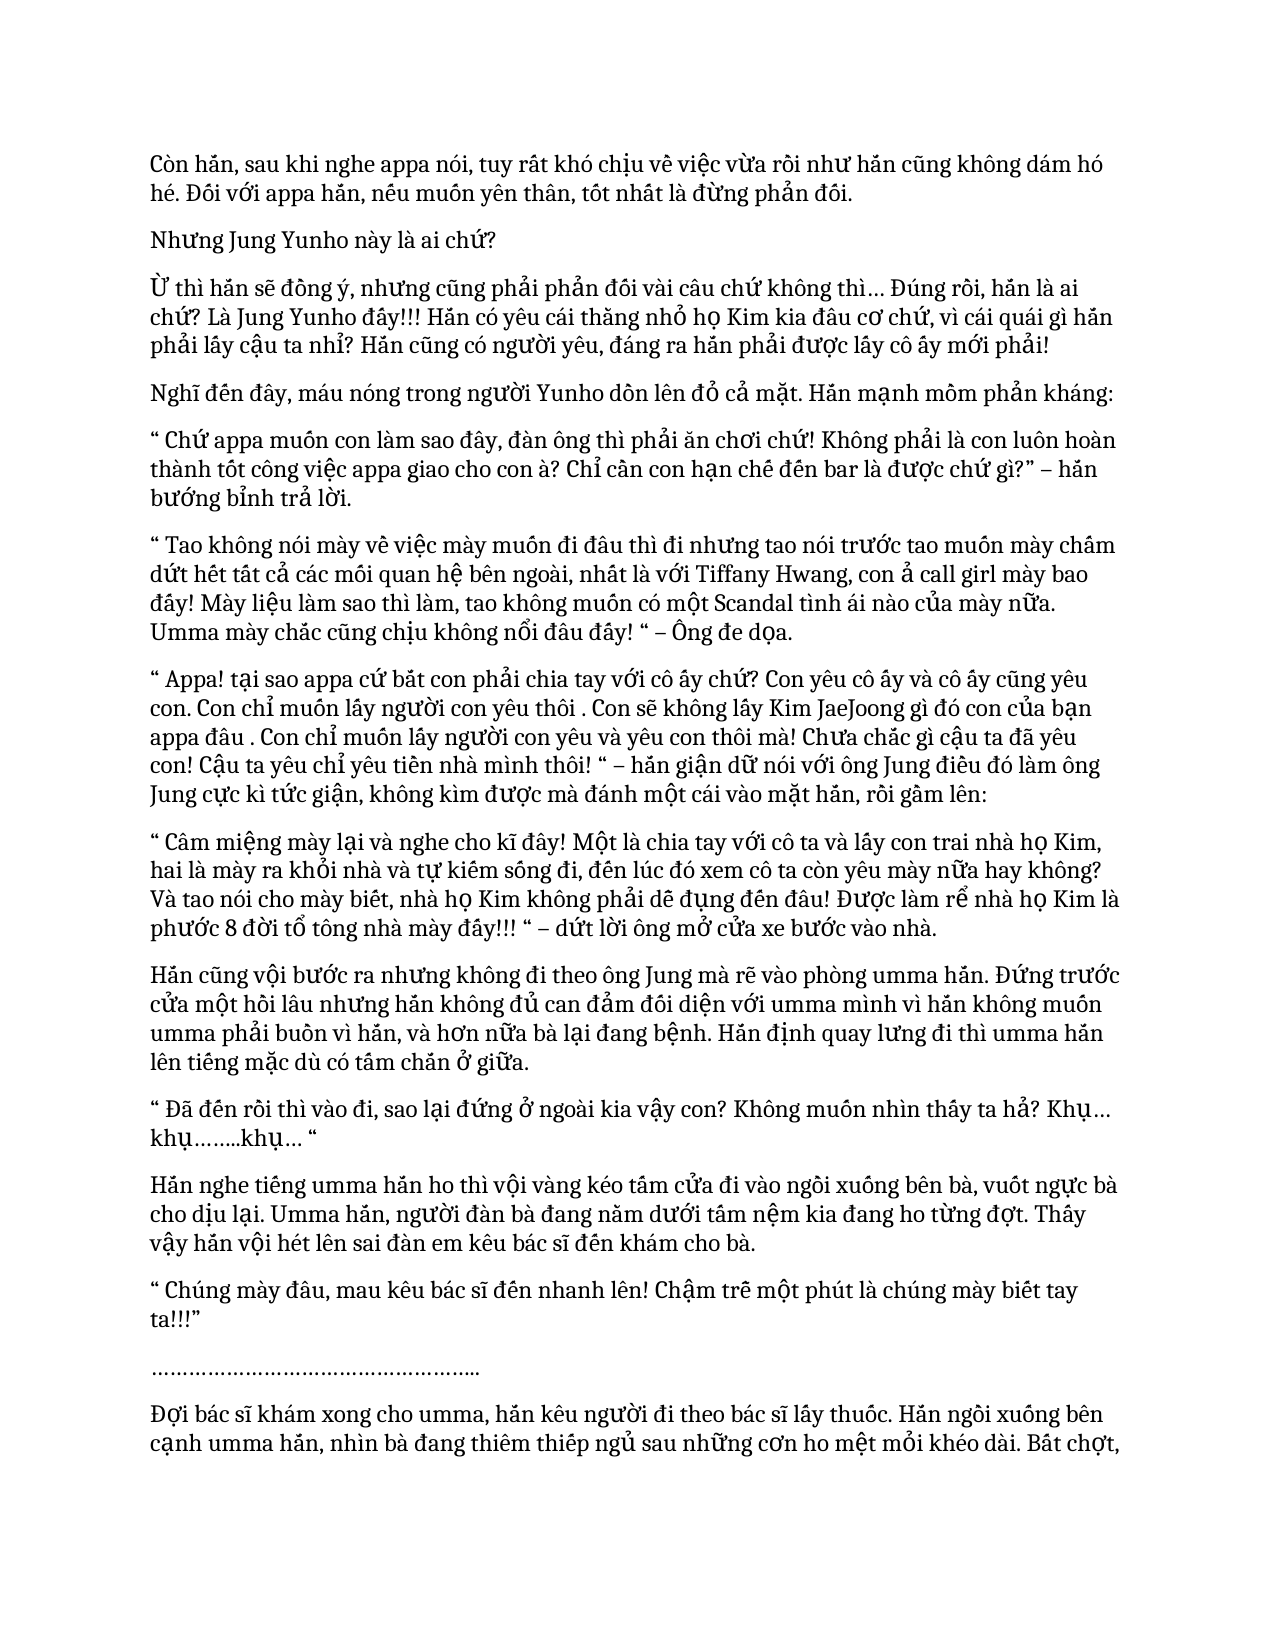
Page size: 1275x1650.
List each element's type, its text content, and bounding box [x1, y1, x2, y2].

text Hắn cũng vội bước ra nhưng không đi theo ông Jung mà rẽ vào phòng umma hắn. Đứng trước cửa một hồi lâu nhưng hắn không đủ can đảm đối diện với umma mình vì hắn không muốn umma phải buồn vì hắn, và hơn nữa bà lại đang bệnh. Hắn định quay lưng đi thì umma hắn lên tiếng mặc dù có tấm chắn ở giữa. [150, 961, 1125, 1076]
text Hắn nghe tiếng umma hắn ho thì vội vàng kéo tấm cửa đi vào ngồi xuống bên bà, vuốt ngực bà cho dịu lại. Umma hắn, người đàn bà đang nằm dưới tấm nệm kia đang ho từng đợt. Thấy vậy hắn vội hét lên sai đàn em kêu bác sĩ đến khám cho bà. [150, 1171, 1125, 1257]
text “ Đã đến rồi thì vào đi, sao lại đứng ở ngoài kia vậy con? Không muốn nhìn thấy ta hả? Khụ…khụ……..khụ… “ [150, 1095, 1125, 1152]
text “ Câm miệng mày lại và nghe cho kĩ đây! Một là chia tay với cô ta và lấy con trai nhà họ Kim, hai là mày ra khỏi nhà và tự kiếm sống đi, đến lúc đó xem cô ta còn yêu mày nữa hay không? Và tao nói cho mày biết, nhà họ Kim không phải dễ đụng đến đâu! Được làm rể nhà họ Kim là phước 8 đời tổ tông nhà mày đấy!!! “ – dứt lời ông mở cửa xe bước vào nhà. [150, 827, 1125, 942]
text Nghĩ đến đây, máu nóng trong người Yunho dồn lên đỏ cả mặt. Hắn mạnh mồm phản kháng: [150, 379, 1125, 407]
text Còn hắn, sau khi nghe appa nói, tuy rất khó chịu về việc vừa rồi như hắn cũng không dám hó hé. Đối với appa hắn, nếu muốn yên thân, tốt nhất là đừng phản đối. [150, 150, 1125, 207]
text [150, 1400, 1125, 1457]
text Nhưng Jung Yunho này là ai chứ? [150, 226, 1125, 255]
text Ừ thì hắn sẽ đồng ý, nhưng cũng phải phản đối vài câu chứ không thì… Đúng rồi, hắn là ai chứ? Là Jung Yunho đấy!!! Hắn có yêu cái thằng nhỏ họ Kim kia đâu cơ chứ, vì cái quái gì hắn phải lấy cậu ta nhỉ? Hắn cũng có người yêu, đáng ra hắn phải được lấy cô ấy mới phải! [150, 274, 1125, 360]
text “ Tao không nói mày về việc mày muốn đi đâu thì đi nhưng tao nói trước tao muốn mày chấm dứt hết tất cả các mối quan hệ bên ngoài, nhất là với Tiffany Hwang, con ả call girl mày bao đấy! Mày liệu làm sao thì làm, tao không muốn có một Scandal tình ái nào của mày nữa. Umma mày chắc cũng chịu không nổi đâu đấy! “ – Ông đe dọa. [150, 531, 1125, 646]
text …………………………………………….. [150, 1352, 1125, 1381]
text “ Appa! tại sao appa cứ bắt con phải chia tay với cô ấy chứ? Con yêu cô ấy và cô ấy cũng yêu con. Con chỉ muốn lấy người con yêu thôi . Con sẽ không lấy Kim JaeJoong gì đó con của bạn appa đâu . Con chỉ muốn lấy người con yêu và yêu con thôi mà! Chưa chắc gì cậu ta đã yêu con! Cậu ta yêu chỉ yêu tiền nhà mình thôi! “ – hắn giận dữ nói với ông Jung điều đó làm ông Jung cực kì tức giận, không kìm được mà đánh một cái vào mặt hắn, rồi gầm lên: [150, 665, 1125, 809]
text “ Chứ appa muốn con làm sao đây, đàn ông thì phải ăn chơi chứ! Không phải là con luôn hoàn thành tốt công việc appa giao cho con à? Chỉ cần con hạn chế đến bar là được chứ gì?” – hắn bướng bỉnh trả lời. [150, 426, 1125, 512]
text “ Chúng mày đâu, mau kêu bác sĩ đến nhanh lên! Chậm trễ một phút là chúng mày biết tay ta!!!” [150, 1276, 1125, 1334]
